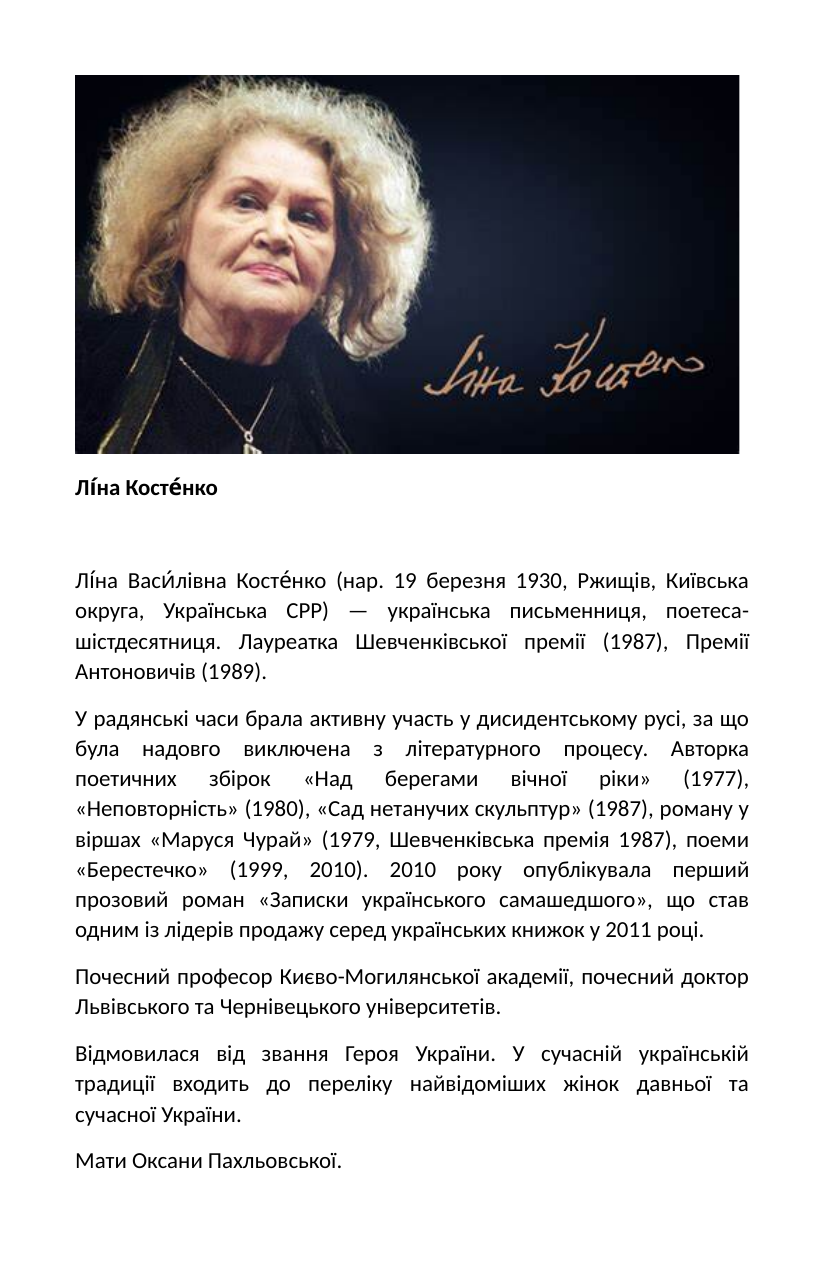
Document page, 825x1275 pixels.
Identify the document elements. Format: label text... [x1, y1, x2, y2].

text Мати Оксани Пахльовської. [75, 1147, 750, 1174]
text Почесний професор Києво-Могилянської академії, почесний доктор Львівського та Чернівецького університетів. [75, 962, 750, 1020]
text Лі́на Васи́лівна Косте́нко (нар. 19 березня 1930, Ржищів, Київська округа, Українська СРР) — українська письменниця, поетеса-шістдесятниця. Лауреатка Шевченківської премії (1987), Премії Антоновичів (1989). [75, 566, 750, 685]
text Відмовилася від звання Героя України. У сучасній українській традиції входить до переліку найвідоміших жінок давньої та сучасної України. [75, 1039, 750, 1128]
text Лі́на Косте́нко [75, 473, 750, 501]
picture [75, 75, 740, 454]
text У радянські часи брала активну участь у дисидентському русі, за що була надовго виключена з літературного процесу. Авторка поетичних збірок «Над берегами вічної ріки» (1977), «Неповторність» (1980), «Сад нетанучих скульптур» (1987), роману у віршах «Маруся Чурай» (1979, Шевченківська премія 1987), поеми «Берестечко» (1999, 2010). 2010 року опублікувала перший прозовий роман «Записки українського самашедшого», що став одним із лідерів продажу серед українських книжок у 2011 році. [75, 704, 750, 943]
